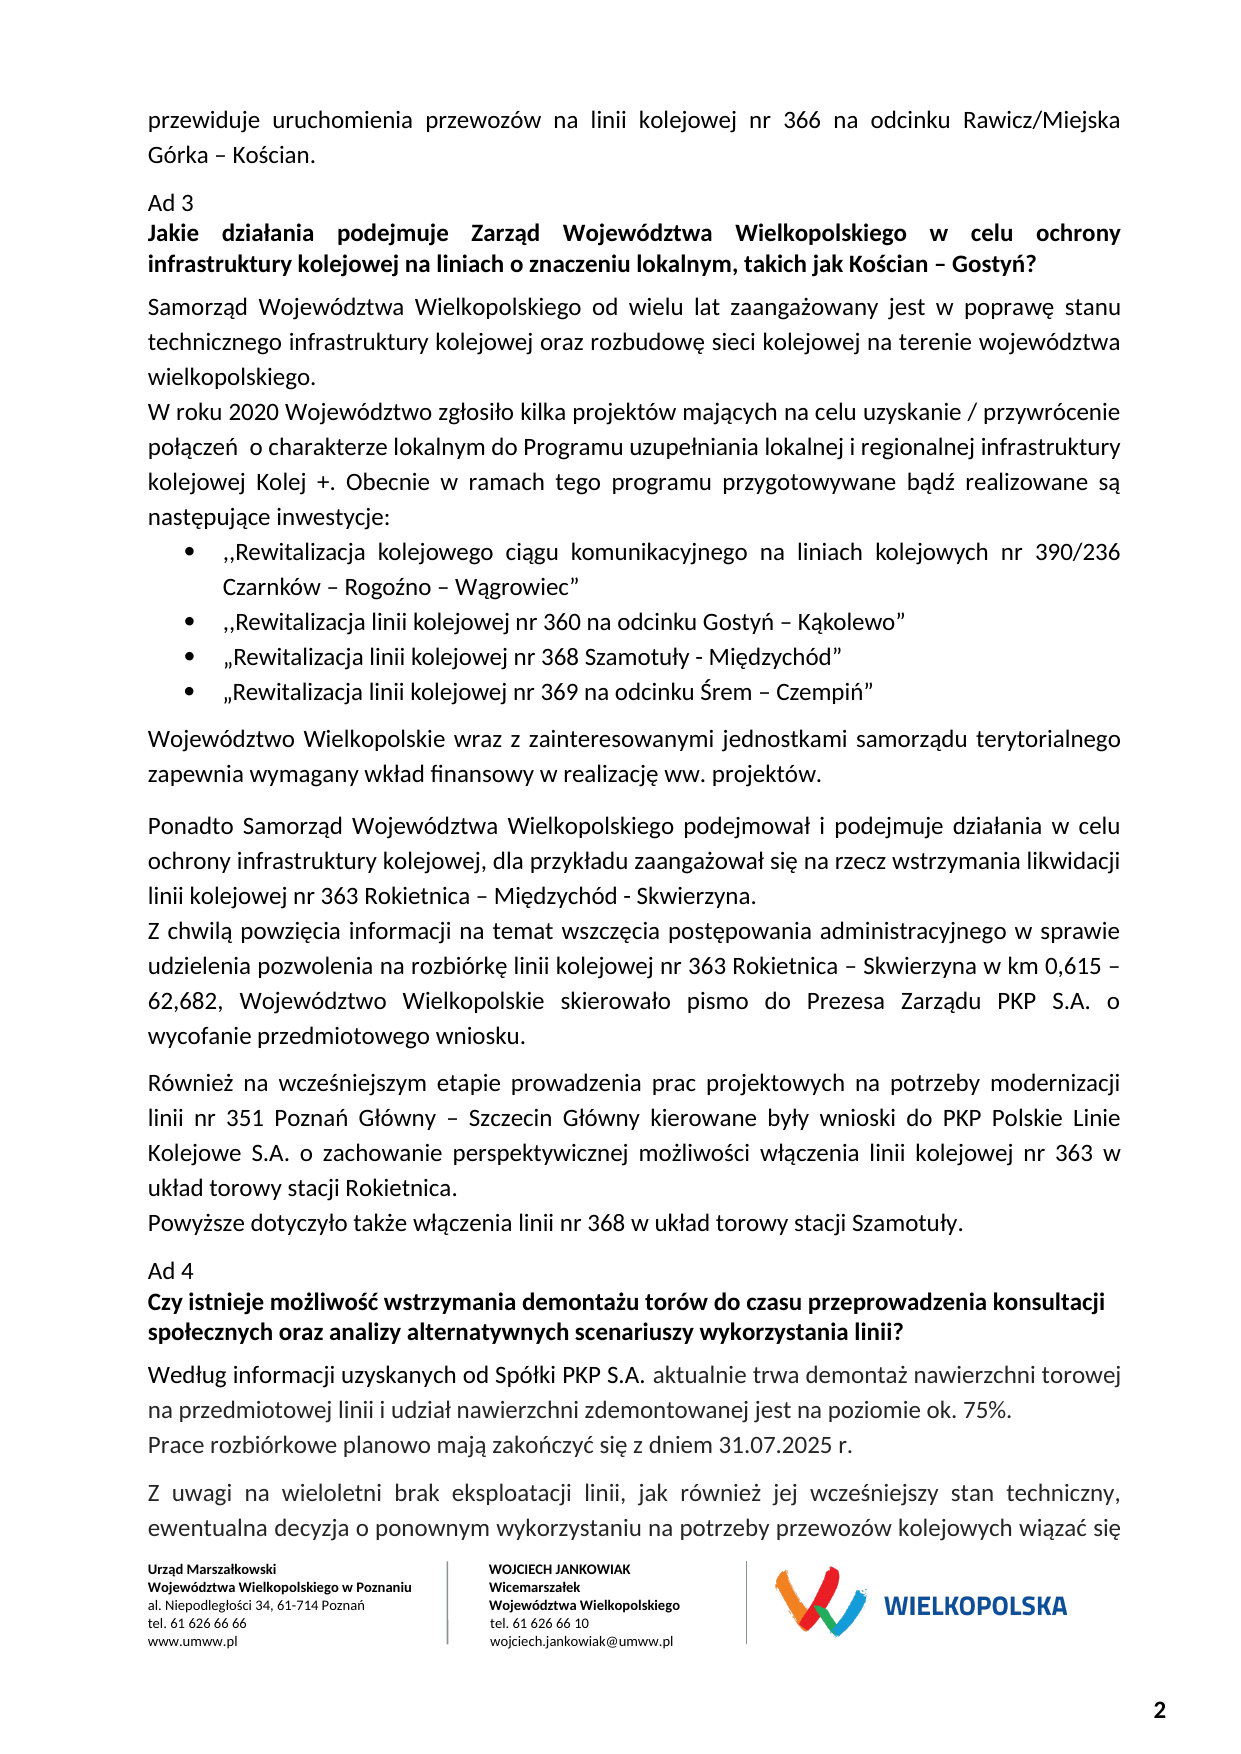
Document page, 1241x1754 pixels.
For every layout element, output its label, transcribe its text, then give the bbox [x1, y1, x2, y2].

list ,,Rewitalizacja linii kolejowej nr 360 na odcinku Gostyń – Kąkolewo” [185, 606, 1122, 636]
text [148, 104, 1122, 170]
list „Rewitalizacja linii kolejowej nr 369 na odcinku Śrem – Czempiń” [185, 676, 1122, 706]
text Z chwilą powzięcia informacji na temat wszczęcia postępowania administracyjnego w sprawie udzielenia pozwolenia na rozbiórkę linii kolejowej nr 363 Rokietnica – Skwierzyna w km 0,615 – 62,682, Województwo Wielkopolskie skierowało pismo do Prezesa Zarządu PKP S.A. o wycofanie przedmiotowego wniosku. [148, 915, 1122, 1051]
text Ad 4 [148, 1255, 1122, 1286]
text Ad 3 [148, 187, 1122, 217]
text Jakie działania podejmuje Zarząd Województwa Wielkopolskiego w celu ochrony infrastruktury kolejowej na liniach o znaczeniu lokalnym, takich jak Kościan – Gostyń? [148, 217, 1122, 278]
text Czy istnieje możliwość wstrzymania demontażu torów do czasu przeprowadzenia konsultacji społecznych oraz analizy alternatywnych scenariuszy wykorzystania linii? [148, 1286, 1122, 1347]
text W roku 2020 Województwo zgłosiło kilka projektów mających na celu uzyskanie / przywrócenie połączeń o charakterze lokalnym do Programu uzupełniania lokalnej i regionalnej infrastruktury kolejowej Kolej +. Obecnie w ramach tego programu przygotowywane bądź realizowane są następujące inwestycje: [148, 396, 1122, 531]
list ,,Rewitalizacja kolejowego ciągu komunikacyjnego na liniach kolejowych nr 390/236 Czarnków – Rogoźno – Wągrowiec” [185, 536, 1122, 601]
list „Rewitalizacja linii kolejowej nr 368 Szamotuły - Międzychód” [185, 641, 1122, 671]
text Samorząd Województwa Wielkopolskiego od wielu lat zaangażowany jest w poprawę stanu technicznego infrastruktury kolejowej oraz rozbudowę sieci kolejowej na terenie województwa wielkopolskiego. [148, 291, 1122, 391]
text Województwo Wielkopolskie wraz z zainteresowanymi jednostkami samorządu terytorialnego zapewnia wymagany wkład finansowy w realizację ww. projektów. [148, 723, 1122, 789]
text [148, 1477, 1122, 1542]
text Powyższe dotyczyło także włączenia linii nr 368 w układ torowy stacji Szamotuły. [148, 1208, 1122, 1238]
text Również na wcześniejszym etapie prowadzenia prac projektowych na potrzeby modernizacji linii nr 351 Poznań Główny – Szczecin Główny kierowane były wnioski do PKP Polskie Linie Kolejowe S.A. o zachowanie perspektywicznej możliwości włączenia linii kolejowej nr 363 w układ torowy stacji Rokietnica. [148, 1068, 1122, 1203]
text Ponadto Samorząd Województwa Wielkopolskiego podejmował i podejmuje działania w celu ochrony infrastruktury kolejowej, dla przykładu zaangażował się na rzecz wstrzymania likwidacji linii kolejowej nr 363 Rokietnica – Międzychód - Skwierzyna. [148, 810, 1122, 911]
text Prace rozbiórkowe planowo mają zakończyć się z dniem 31.07.2025 r. [148, 1429, 1122, 1460]
text Według informacji uzyskanych od Spółki PKP S.A. aktualnie trwa demontaż nawierzchni torowej na przedmiotowej linii i udział nawierzchni zdemontowanej jest na poziomie ok. 75%. [148, 1359, 1122, 1425]
